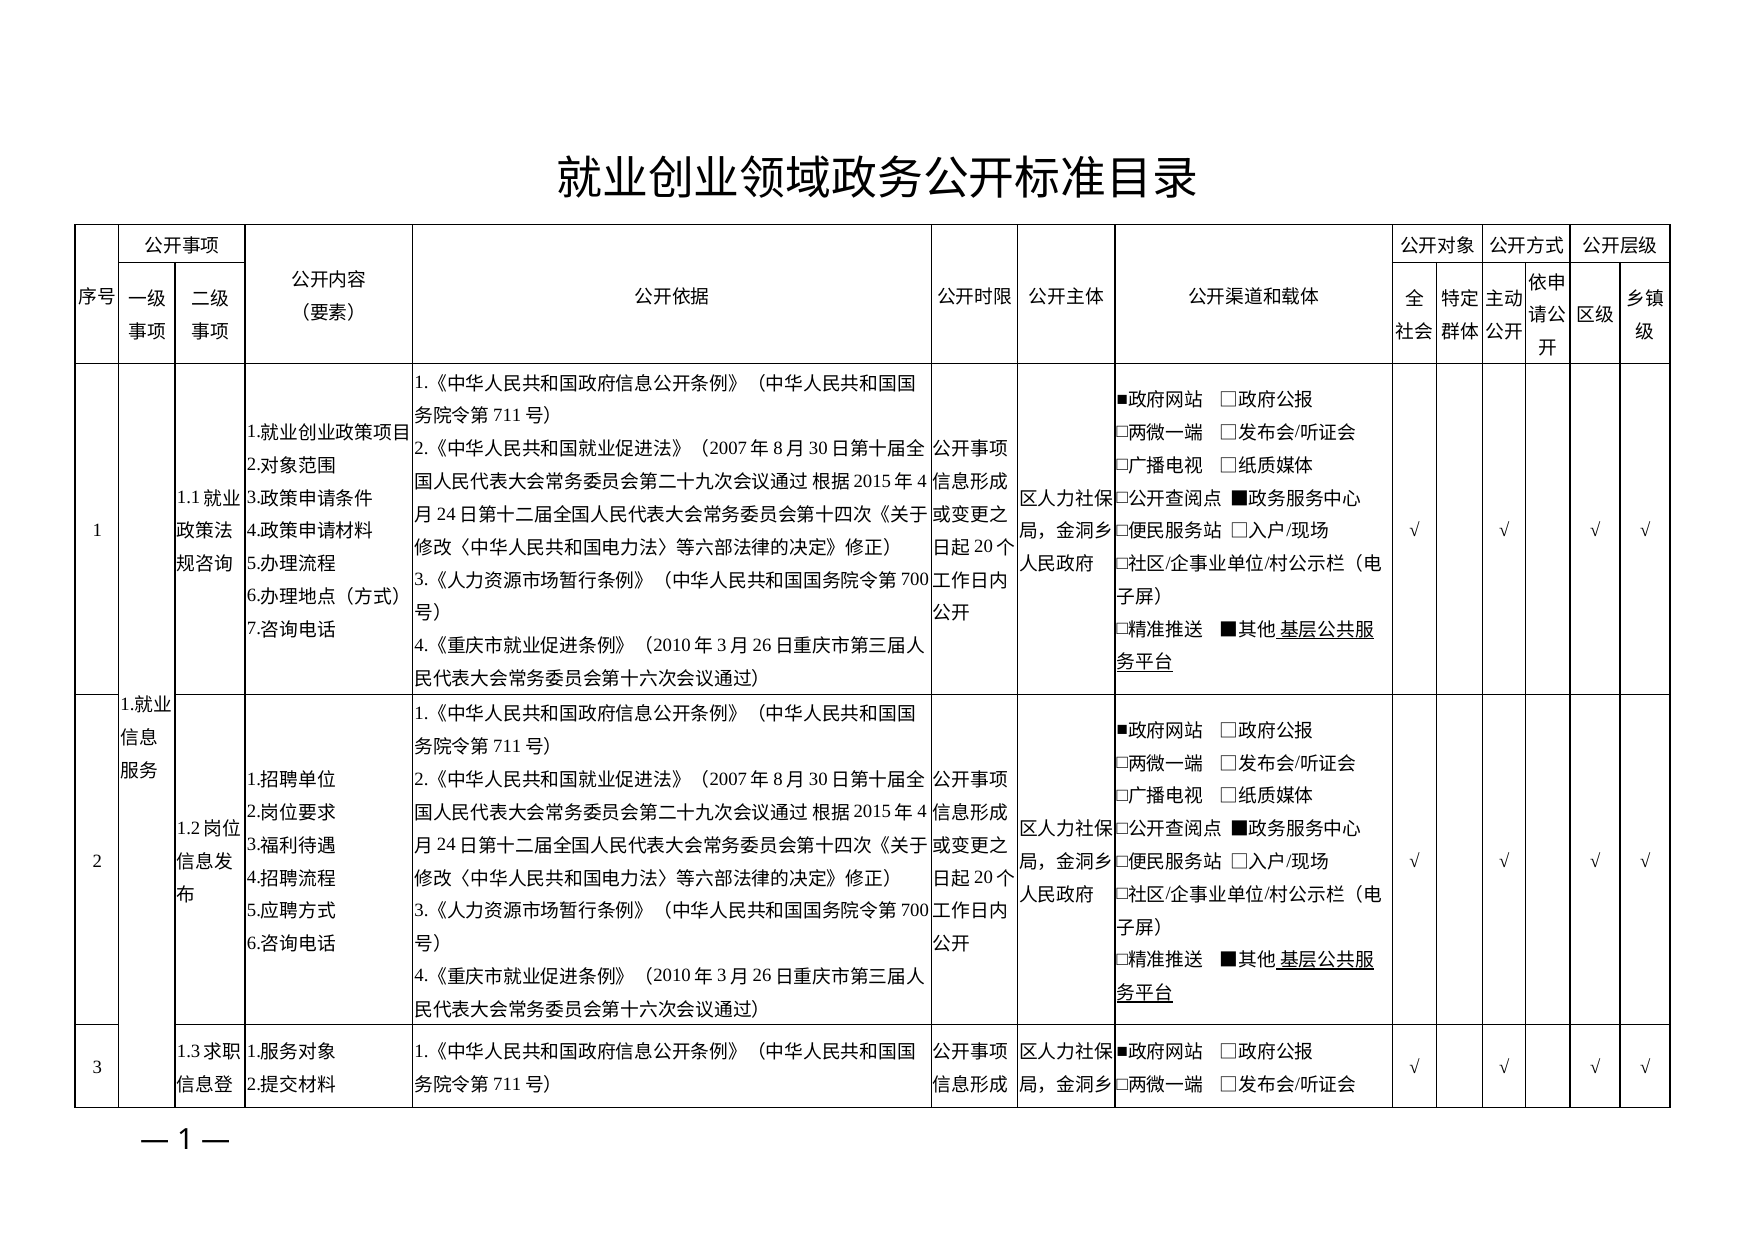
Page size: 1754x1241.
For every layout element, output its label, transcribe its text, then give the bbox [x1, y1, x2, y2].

table_cell [1437, 1025, 1482, 1107]
table_header 公开渠道和载体 [1116, 225, 1392, 363]
table_cell [1526, 695, 1569, 1024]
table_cell √ [1571, 695, 1619, 1024]
table_cell ■政府网站 □政府公报 □两微一端 □发布会/听证会 □广播电视 □纸质媒体 □公开查阅点 ■政务服务中心 □便民服务站 □入户/现场 □社区/企事业单位/村公示栏（电子屏） □精准推送 ■其他 基层公共服务平台 [1116, 364, 1392, 694]
table_cell [1437, 695, 1482, 1024]
table_cell 公开事项信息形成或变更之日起20个工作日内公开 [932, 1025, 1017, 1107]
table_cell 区人力社保局，金洞乡人民政府 [1018, 364, 1114, 694]
table_cell [1526, 364, 1569, 694]
table_cell 1.就业信息服务 [119, 364, 174, 1107]
table_cell 二级 事项 [176, 263, 244, 363]
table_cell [246, 1025, 412, 1107]
table_cell 3 [76, 1025, 118, 1107]
table_cell √ [1393, 1025, 1436, 1107]
table_cell √ [1621, 695, 1669, 1024]
table_cell √ [1483, 1025, 1525, 1107]
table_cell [1116, 1025, 1392, 1107]
table_cell √ [1393, 364, 1436, 694]
table_cell ■政府网站 □政府公报 □两微一端 □发布会/听证会 □广播电视 □纸质媒体 □公开查阅点 ■政务服务中心 □便民服务站 □入户/现场 □社区/企事业单位/村公示栏（电子屏） □精准推送 ■其他 基层公共服务平台 [1116, 695, 1392, 1024]
table_cell 区人力社保局，金洞乡人民政府 [1018, 1025, 1114, 1107]
table_cell √ [1621, 1025, 1669, 1107]
table_cell 区人力社保局，金洞乡人民政府 [1018, 695, 1114, 1024]
table_cell 1.2岗位信息发布 [176, 695, 244, 1024]
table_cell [413, 1025, 931, 1107]
table_cell [1526, 1025, 1569, 1107]
table_cell 1.招聘单位 2.岗位要求 3.福利待遇 4.招聘流程 5.应聘方式 6.咨询电话 [246, 695, 412, 1024]
table_cell √ [1483, 364, 1525, 694]
table_header 公开内容 （要素） [246, 225, 412, 363]
table_header 公开对象 [1393, 225, 1482, 262]
table_cell 主动公开 [1483, 263, 1525, 363]
table_cell √ [1621, 364, 1669, 694]
table_cell 2 [76, 695, 118, 1024]
table_header 公开主体 [1018, 225, 1114, 363]
table_cell √ [1571, 364, 1619, 694]
subtitle 就业创业领域政务公开标准目录 [118, 125, 1636, 223]
table_cell 公开事项信息形成或变更之日起20个工作日内公开 [932, 695, 1017, 1024]
table_header 公开事项 [119, 225, 244, 262]
table_header 公开方式 [1483, 225, 1569, 262]
table_cell 特定群体 [1437, 263, 1482, 363]
table_cell 1 [76, 364, 118, 694]
table_cell √ [1393, 695, 1436, 1024]
table_header 公开层级 [1571, 225, 1669, 262]
table_header 序号 [76, 225, 118, 363]
table_cell 全 社会 [1393, 263, 1436, 363]
table_cell √ [1571, 1025, 1619, 1107]
table_cell 1.就业创业政策项目 2.对象范围 3.政策申请条件 4.政策申请材料 5.办理流程 6.办理地点（方式） 7.咨询电话 [246, 364, 412, 694]
table_cell 乡镇 级 [1621, 263, 1669, 363]
table_cell [1437, 364, 1482, 694]
table_cell 一级事项 [119, 263, 174, 363]
table_cell 依申请公开 [1526, 263, 1569, 363]
table_header 公开依据 [413, 225, 931, 363]
table_cell 1.3求职信息登记 [176, 1025, 244, 1107]
table_cell 区级 [1571, 263, 1619, 363]
table_cell 公开事项信息形成或变更之日起20个工作日内公开 [932, 364, 1017, 694]
table_cell √ [1483, 695, 1525, 1024]
table_header 公开时限 [932, 225, 1017, 363]
table_cell 1.1就业政策法规咨询 [176, 364, 244, 694]
